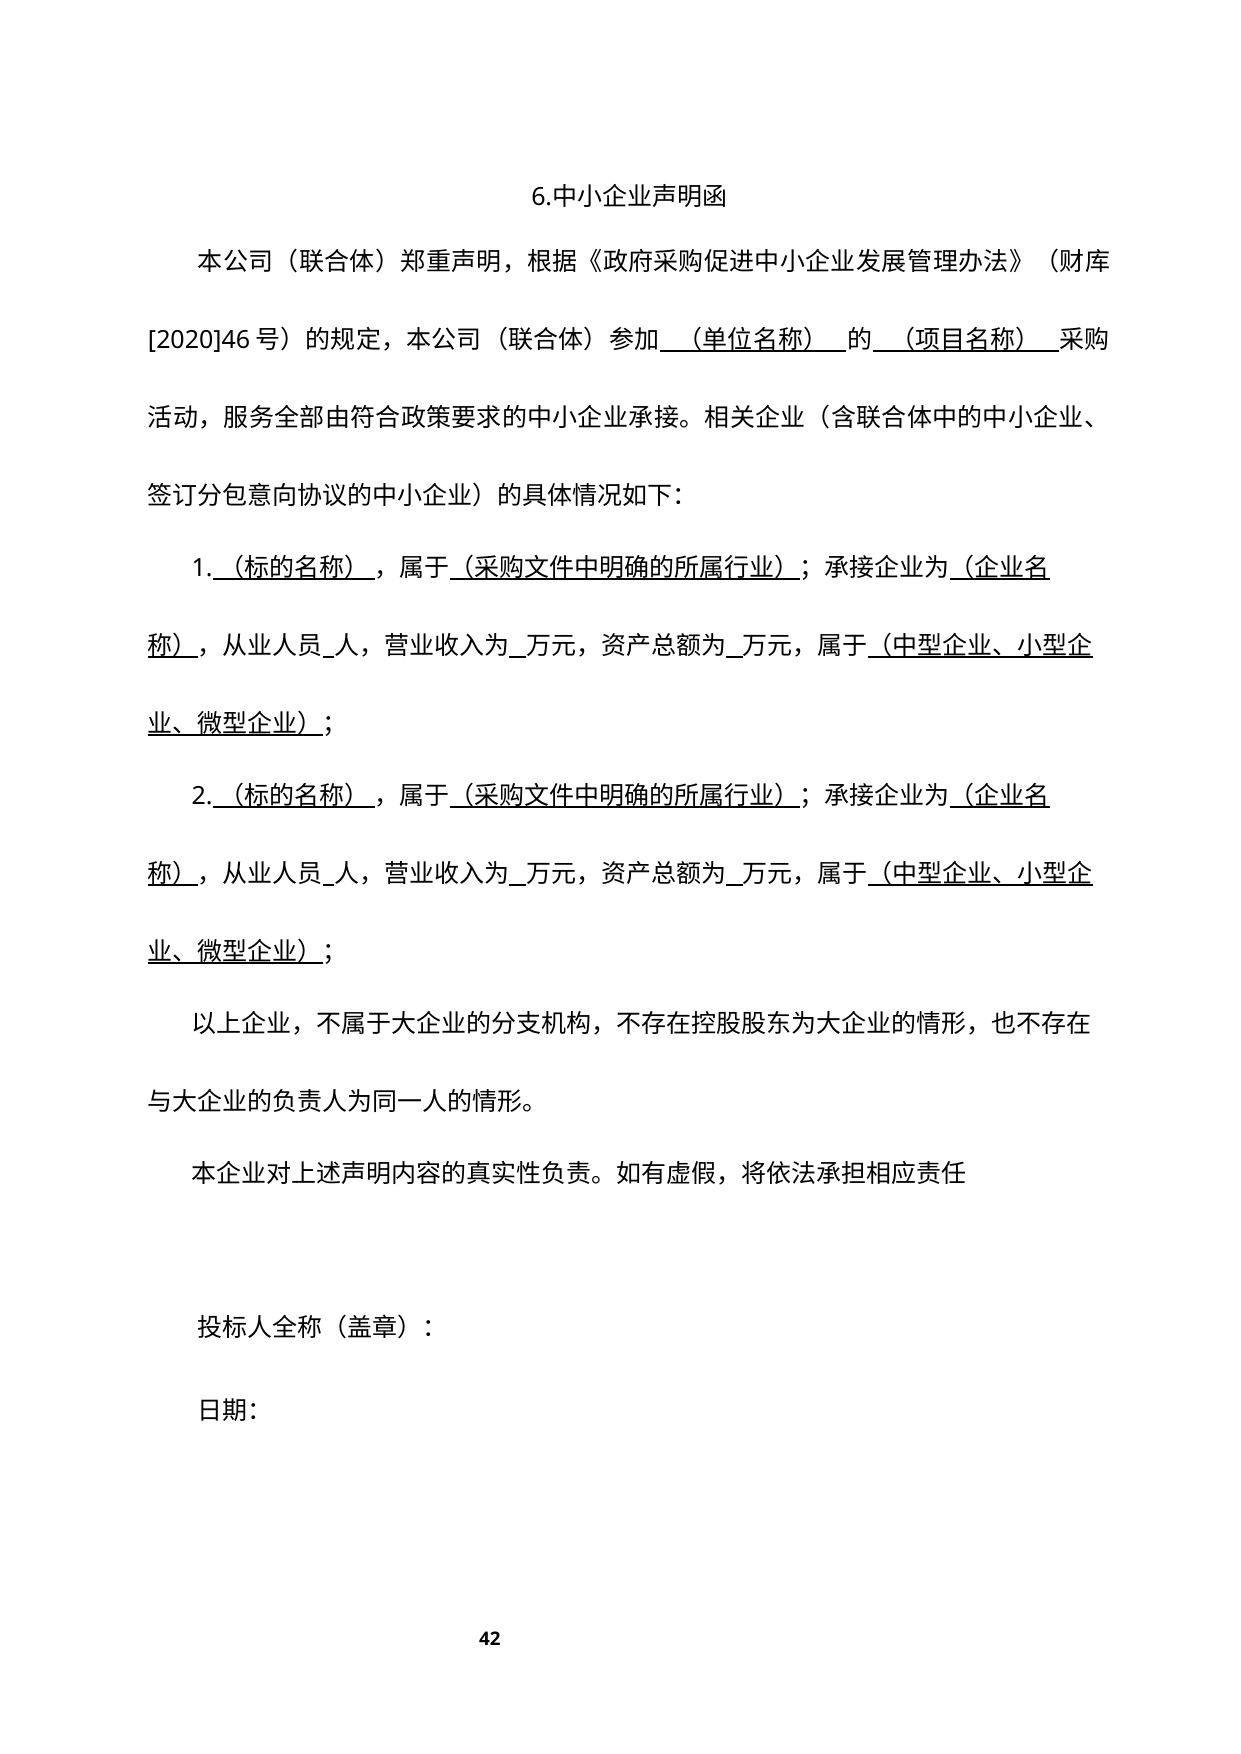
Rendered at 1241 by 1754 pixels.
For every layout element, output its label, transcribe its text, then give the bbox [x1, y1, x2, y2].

text 日期： [148, 1376, 1110, 1441]
text 本企业对上述声明内容的真实性负责。如有虚假，将依法承担相应责任 [148, 1139, 1110, 1204]
text 投标人全称（盖章）： [148, 1293, 1110, 1358]
text 以上企业，不属于大企业的分支机构，不存在控股股东为大企业的情形，也不存在与大企业的负责人为同一人的情形。 [148, 989, 1110, 1132]
text 1. （标的名称） ，属于（采购文件中明确的所属行业）；承接企业为（企业名称），从业人员 人，营业收入为 万元，资产总额为 万元，属于（中型企业、小型企业、微型企业）； [148, 533, 1110, 754]
text 6.中小企业声明函 [148, 162, 1110, 227]
text 2. （标的名称） ，属于（采购文件中明确的所属行业）；承接企业为（企业名称），从业人员 人，营业收入为 万元，资产总额为 万元，属于（中型企业、小型企业、微型企业）； [148, 761, 1110, 982]
text 本公司（联合体）郑重声明，根据《政府采购促进中小企业发展管理办法》（财库[2020]46号）的规定，本公司（联合体）参加 （单位名称） 的 （项目名称） 采购活动，服务全部由符合政策要求的中小企业承接。相关企业（含联合体中的中小企业、签订分包意向协议的中小企业）的具体情况如下： [148, 227, 1110, 526]
